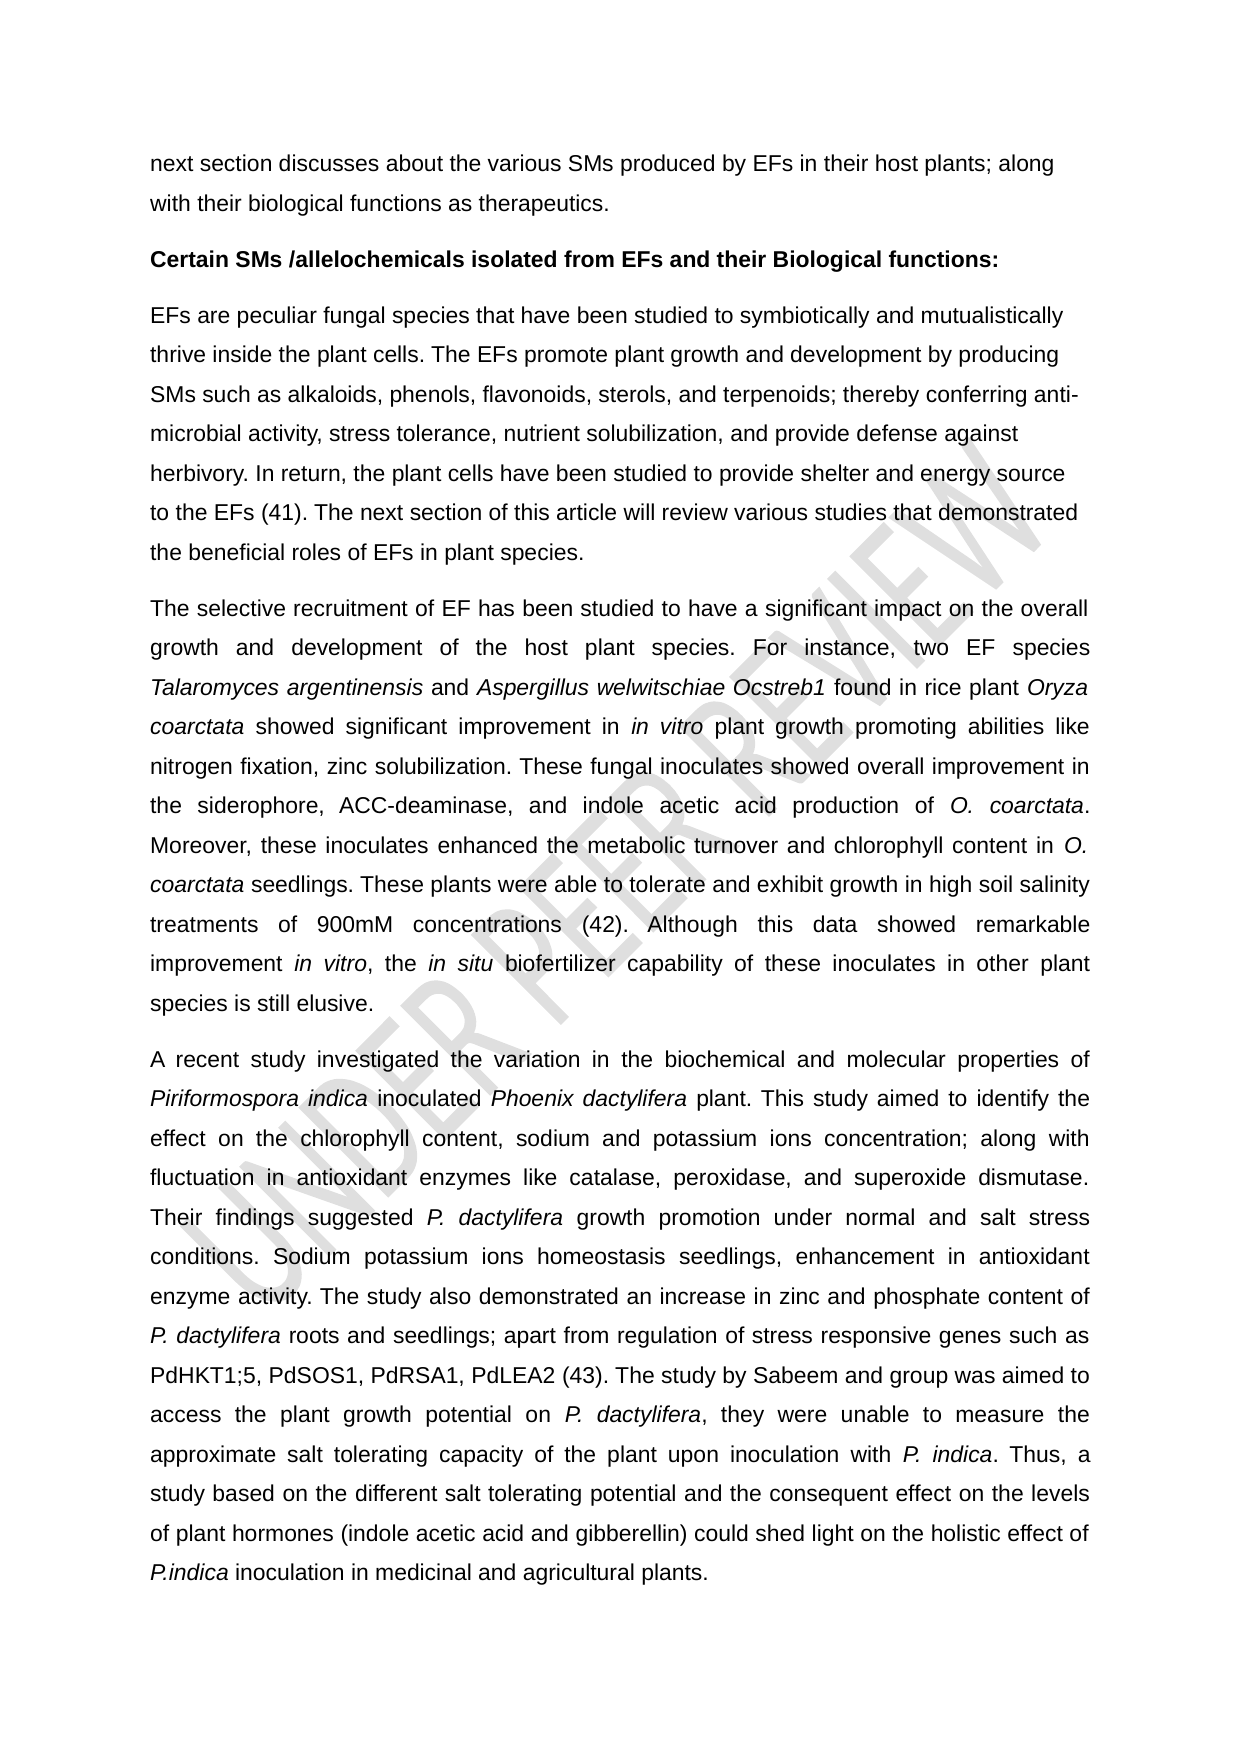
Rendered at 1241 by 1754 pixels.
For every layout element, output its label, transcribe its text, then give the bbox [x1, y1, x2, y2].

text EFs are peculiar fungal species that have been studied to symbiotically and mutualistically thrive inside the plant cells. The EFs promote plant growth and development by producing SMs such as alkaloids, phenols, flavonoids, sterols, and terpenoids; thereby conferring anti-microbial activity, stress tolerance, nutrient solubilization, and provide defense against herbivory. In return, the plant cells have been studied to provide shelter and energy source to the EFs (41). The next section of this article will review various studies that demonstrated the beneficial roles of EFs in plant species. [150, 302, 1090, 565]
text A recent study investigated the variation in the biochemical and molecular properties of Piriformospora indica inoculated Phoenix dactylifera plant. This study aimed to identify the effect on the chlorophyll content, sodium and potassium ions concentration; along with fluctuation in antioxidant enzymes like catalase, peroxidase, and superoxide dismutase. Their findings suggested P. dactylifera growth promotion under normal and salt stress conditions. Sodium potassium ions homeostasis seedlings, enhancement in antioxidant enzyme activity. The study also demonstrated an increase in zinc and phosphate content of P. dactylifera roots and seedlings; apart from regulation of stress responsive genes such as PdHKT1;5, PdSOS1, PdRSA1, PdLEA2 (43). The study by Sabeem and group was aimed to access the plant growth potential on P. dactylifera, they were unable to measure the approximate salt tolerating capacity of the plant upon inoculation with P. indica. Thus, a study based on the different salt tolerating potential and the consequent effect on the levels of plant hormones (indole acetic acid and gibberellin) could shed light on the holistic effect of P.indica inoculation in medicinal and agricultural plants. [150, 1046, 1090, 1585]
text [150, 150, 1090, 216]
text Certain SMs /allelochemicals isolated from EFs and their Biological functions: [150, 246, 1090, 272]
text The selective recruitment of EF has been studied to have a significant impact on the overall growth and development of the host plant species. For instance, two EF species Talaromyces argentinensis and Aspergillus welwitschiae Ocstreb1 found in rice plant Oryza coarctata showed significant improvement in in vitro plant growth promoting abilities like nitrogen fixation, zinc solubilization. These fungal inoculates showed overall improvement in the siderophore, ACC-deaminase, and indole acetic acid production of O. coarctata. Moreover, these inoculates enhanced the metabolic turnover and chlorophyll content in O. coarctata seedlings. These plants were able to tolerate and exhibit growth in high soil salinity treatments of 900mM concentrations (42). Although this data showed remarkable improvement in vitro, the in situ biofertilizer capability of these inoculates in other plant species is still elusive. [150, 595, 1090, 1016]
